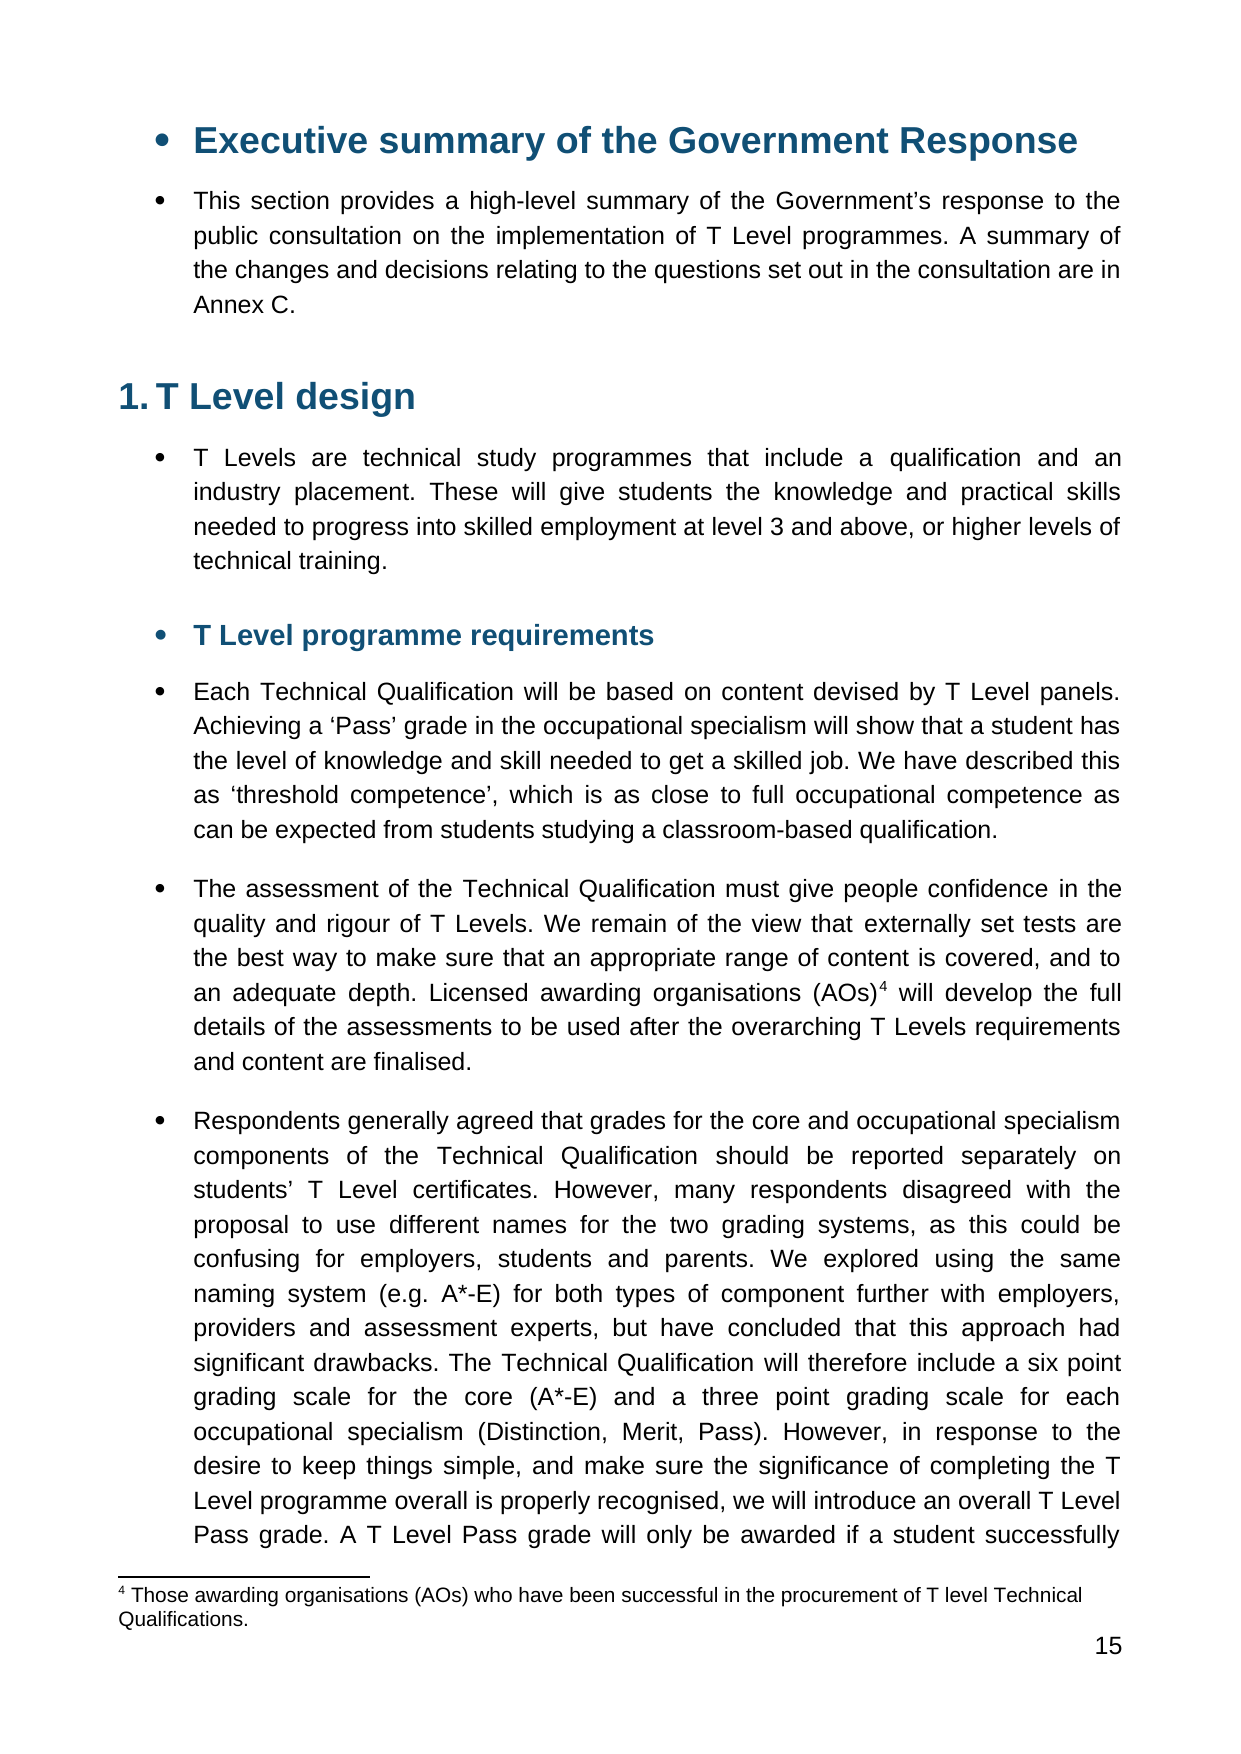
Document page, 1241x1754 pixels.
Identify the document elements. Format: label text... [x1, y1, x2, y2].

text T Levels are technical study programmes that include a qualification and an industry placement. These will give students the knowledge and practical skills needed to progress into skilled employment at level 3 and above, or higher levels of technical training. [156, 442, 1122, 575]
subtitle T Level design [118, 374, 1122, 417]
subtitle T Level programme requirements [156, 618, 1122, 652]
text The assessment of the Technical Qualification must give people confidence in the quality and rigour of T Levels. We remain of the view that externally set tests are the best way to make sure that an appropriate range of content is covered, and to an adequate depth. Licensed awarding organisations (AOs) will develop the full details of the assessments to be used after the overarching T Levels requirements and content are finalised. [156, 874, 1122, 1076]
text This section provides a high-level summary of the Government’s response to the public consultation on the implementation of T Level programmes. A summary of the changes and decisions relating to the questions set out in the consultation are in Annex C. [156, 186, 1122, 319]
text Each Technical Qualification will be based on content devised by T Level panels. Achieving a ‘Pass’ grade in the occupational specialism will show that a student has the level of knowledge and skill needed to get a skilled job. We have described this as ‘threshold competence’, which is as close to full occupational competence as can be expected from students studying a classroom-based qualification. [156, 677, 1122, 843]
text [156, 1106, 1122, 1549]
subtitle Executive summary of the Government Response [156, 118, 1122, 161]
